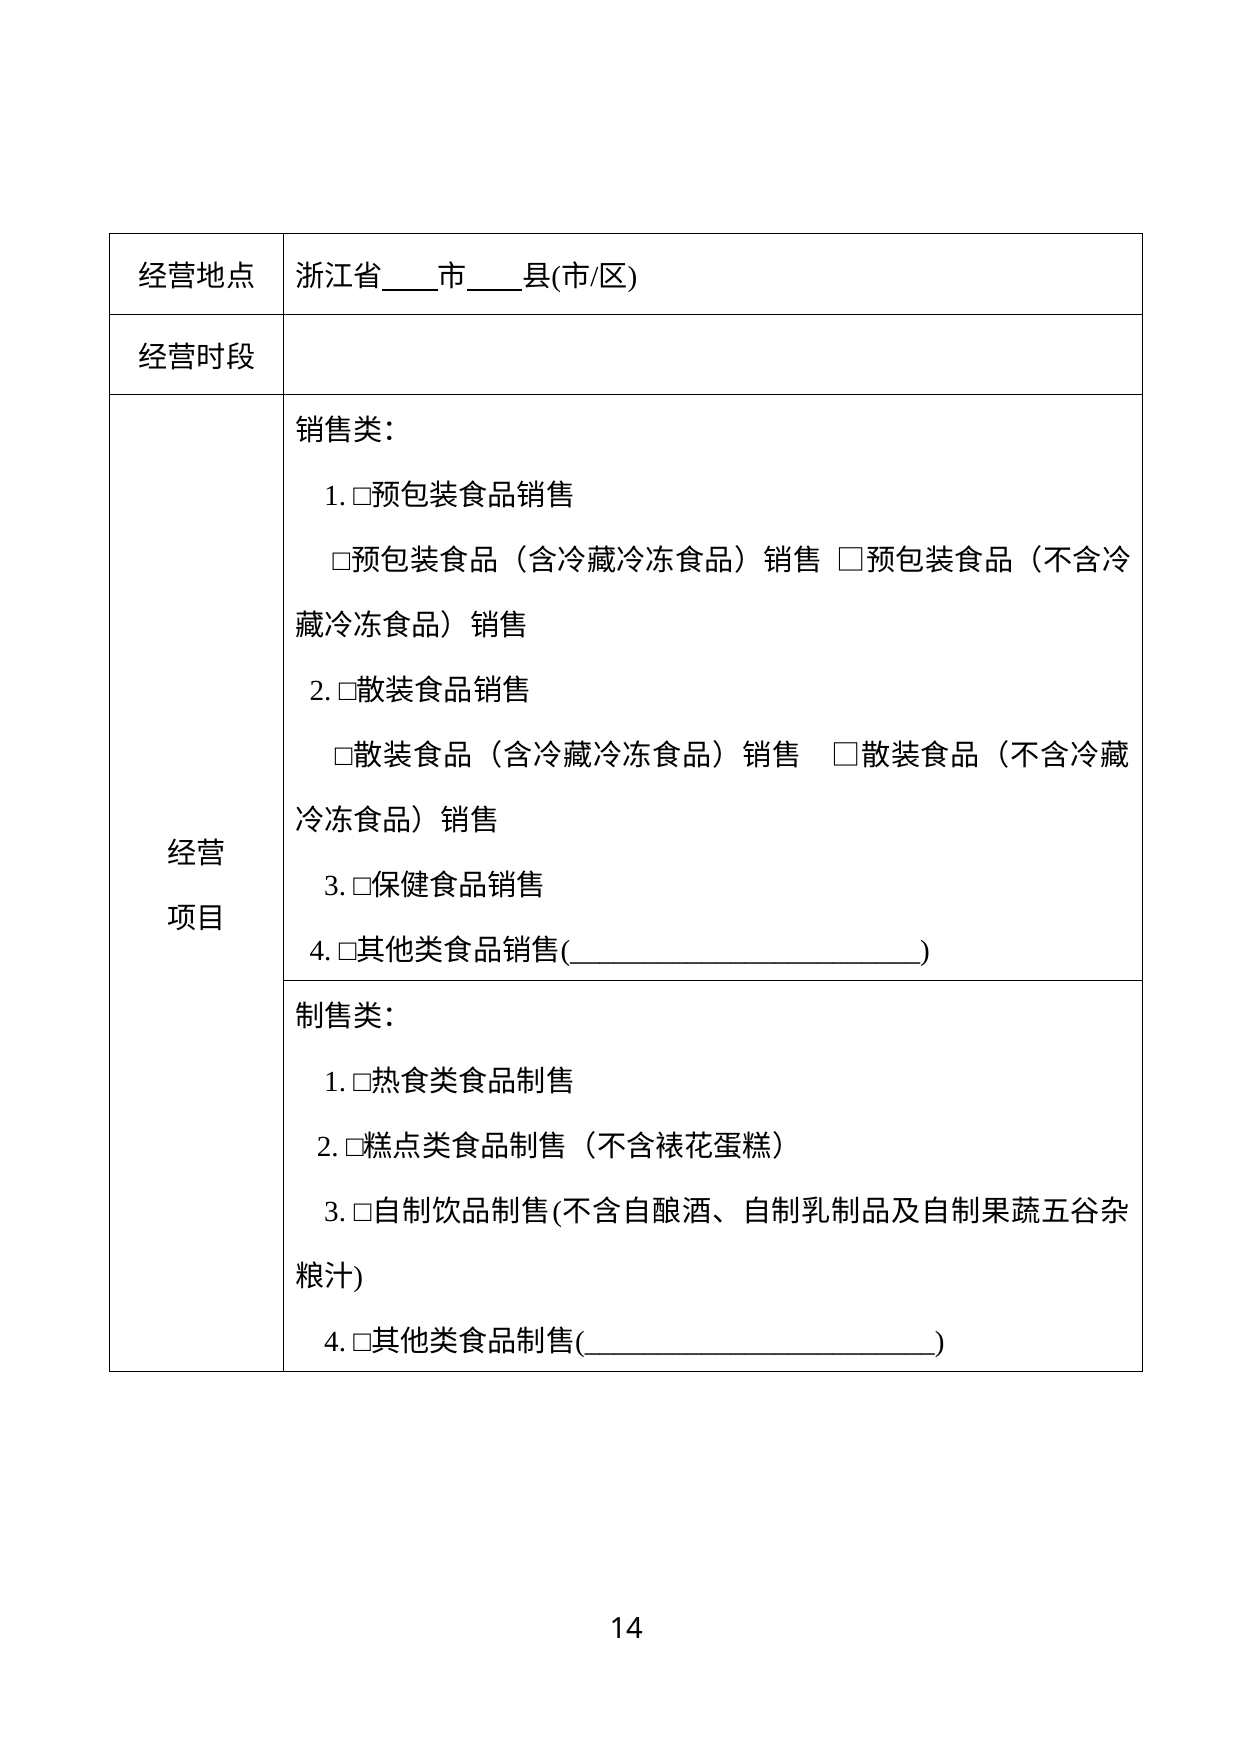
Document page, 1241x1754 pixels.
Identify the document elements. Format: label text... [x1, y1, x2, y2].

table_cell 浙江省 市 县(市/区) [284, 234, 1142, 313]
table_cell 经营时段 [110, 315, 283, 394]
table_cell 经营 项目 [110, 395, 283, 1371]
table_cell [284, 315, 1142, 394]
table_cell 经营地点 [110, 234, 283, 313]
table_cell 销售类： 1. □预包装食品销售 □预包装食品（含冷藏冷冻食品）销售 □预包装食品（不含冷藏冷冻食品）销售 2. □散装食品销售 □散装食品（含冷藏冷冻食品）销售 □散装食品（不含冷藏冷冻食品）销售 3. □保健食品销售 4. □其他类食品销售(________________________) [284, 395, 1142, 980]
table_cell 制售类： 1. □热食类食品制售 2. □糕点类食品制售（不含裱花蛋糕） 3. □自制饮品制售(不含自酿酒、自制乳制品及自制果蔬五谷杂粮汁) 4. □其他类食品制售(________________________) [284, 981, 1142, 1371]
